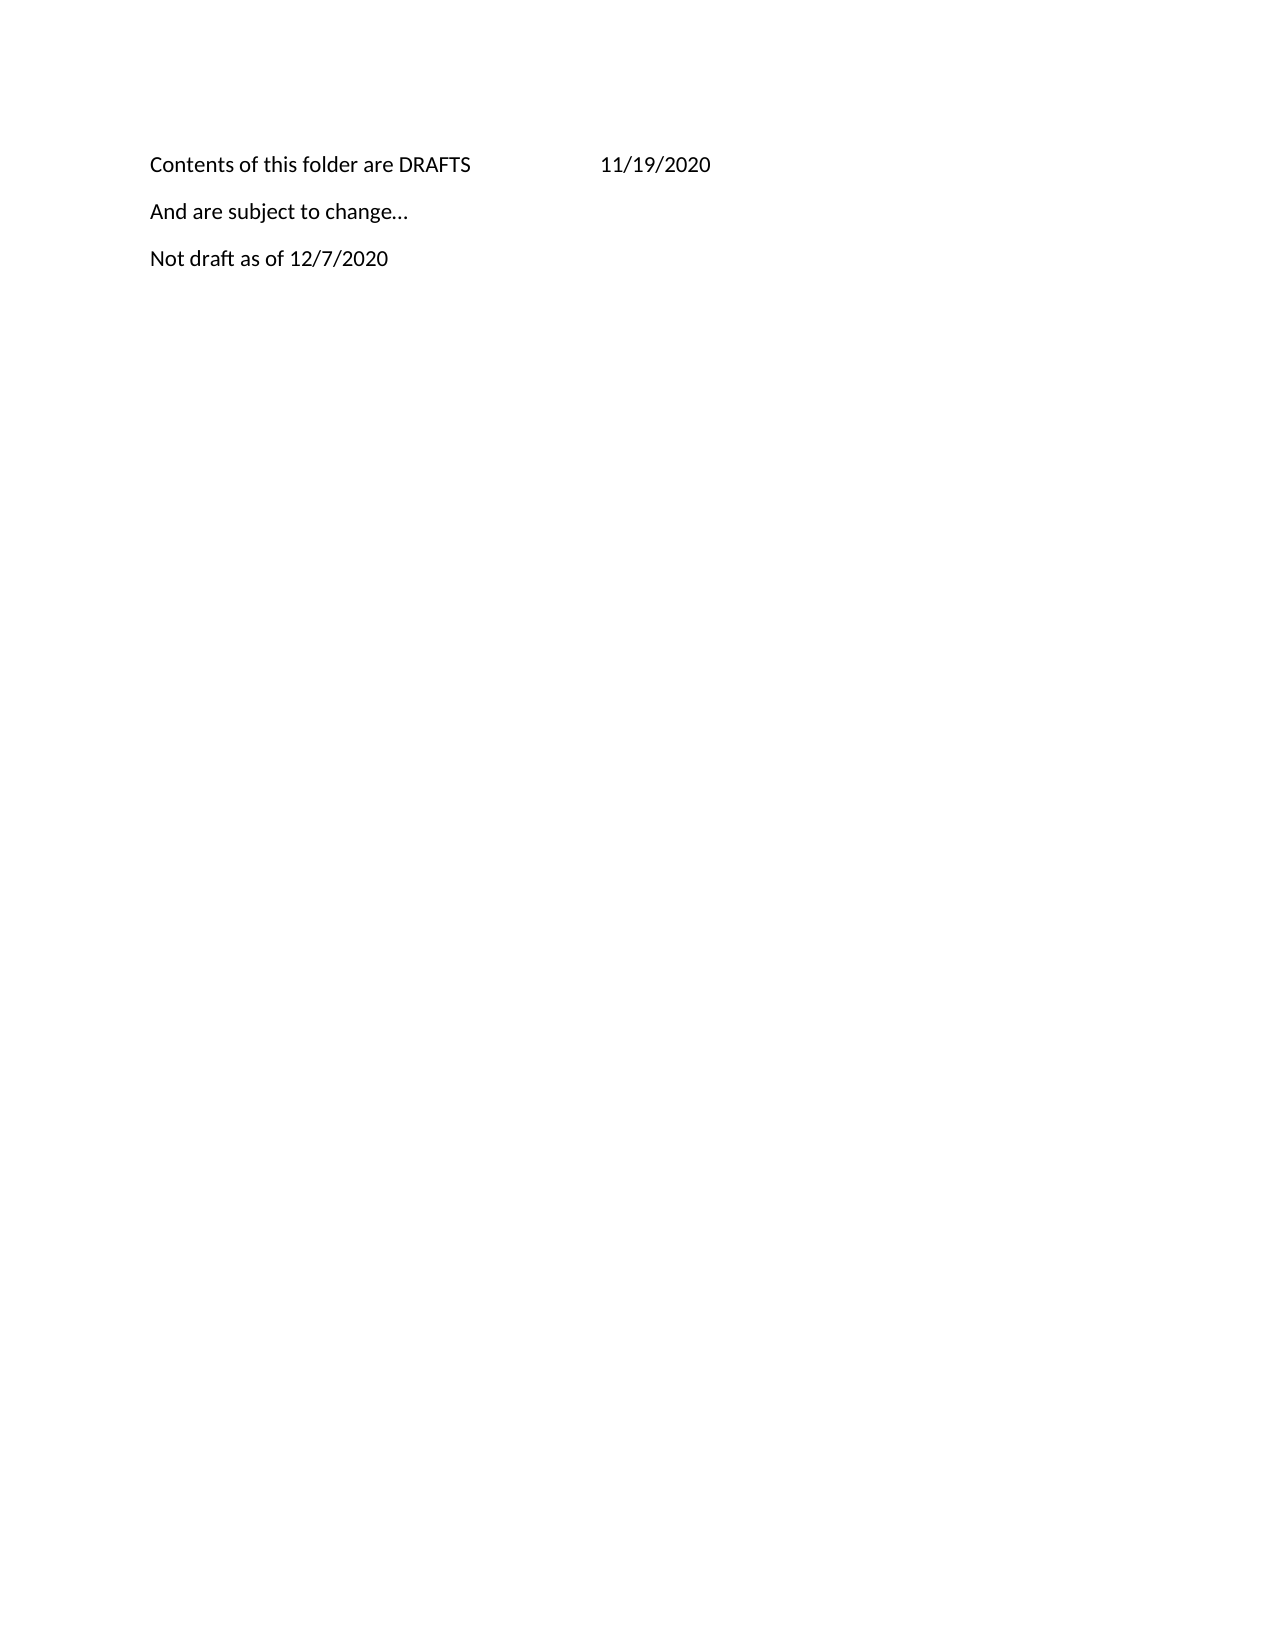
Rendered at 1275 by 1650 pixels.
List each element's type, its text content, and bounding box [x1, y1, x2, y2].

text Not draft as of 12/7/2020 [150, 244, 1125, 272]
text Contents of this folder are DRAFTS 11/19/2020 [150, 150, 1125, 178]
text And are subject to change… [150, 197, 1125, 225]
